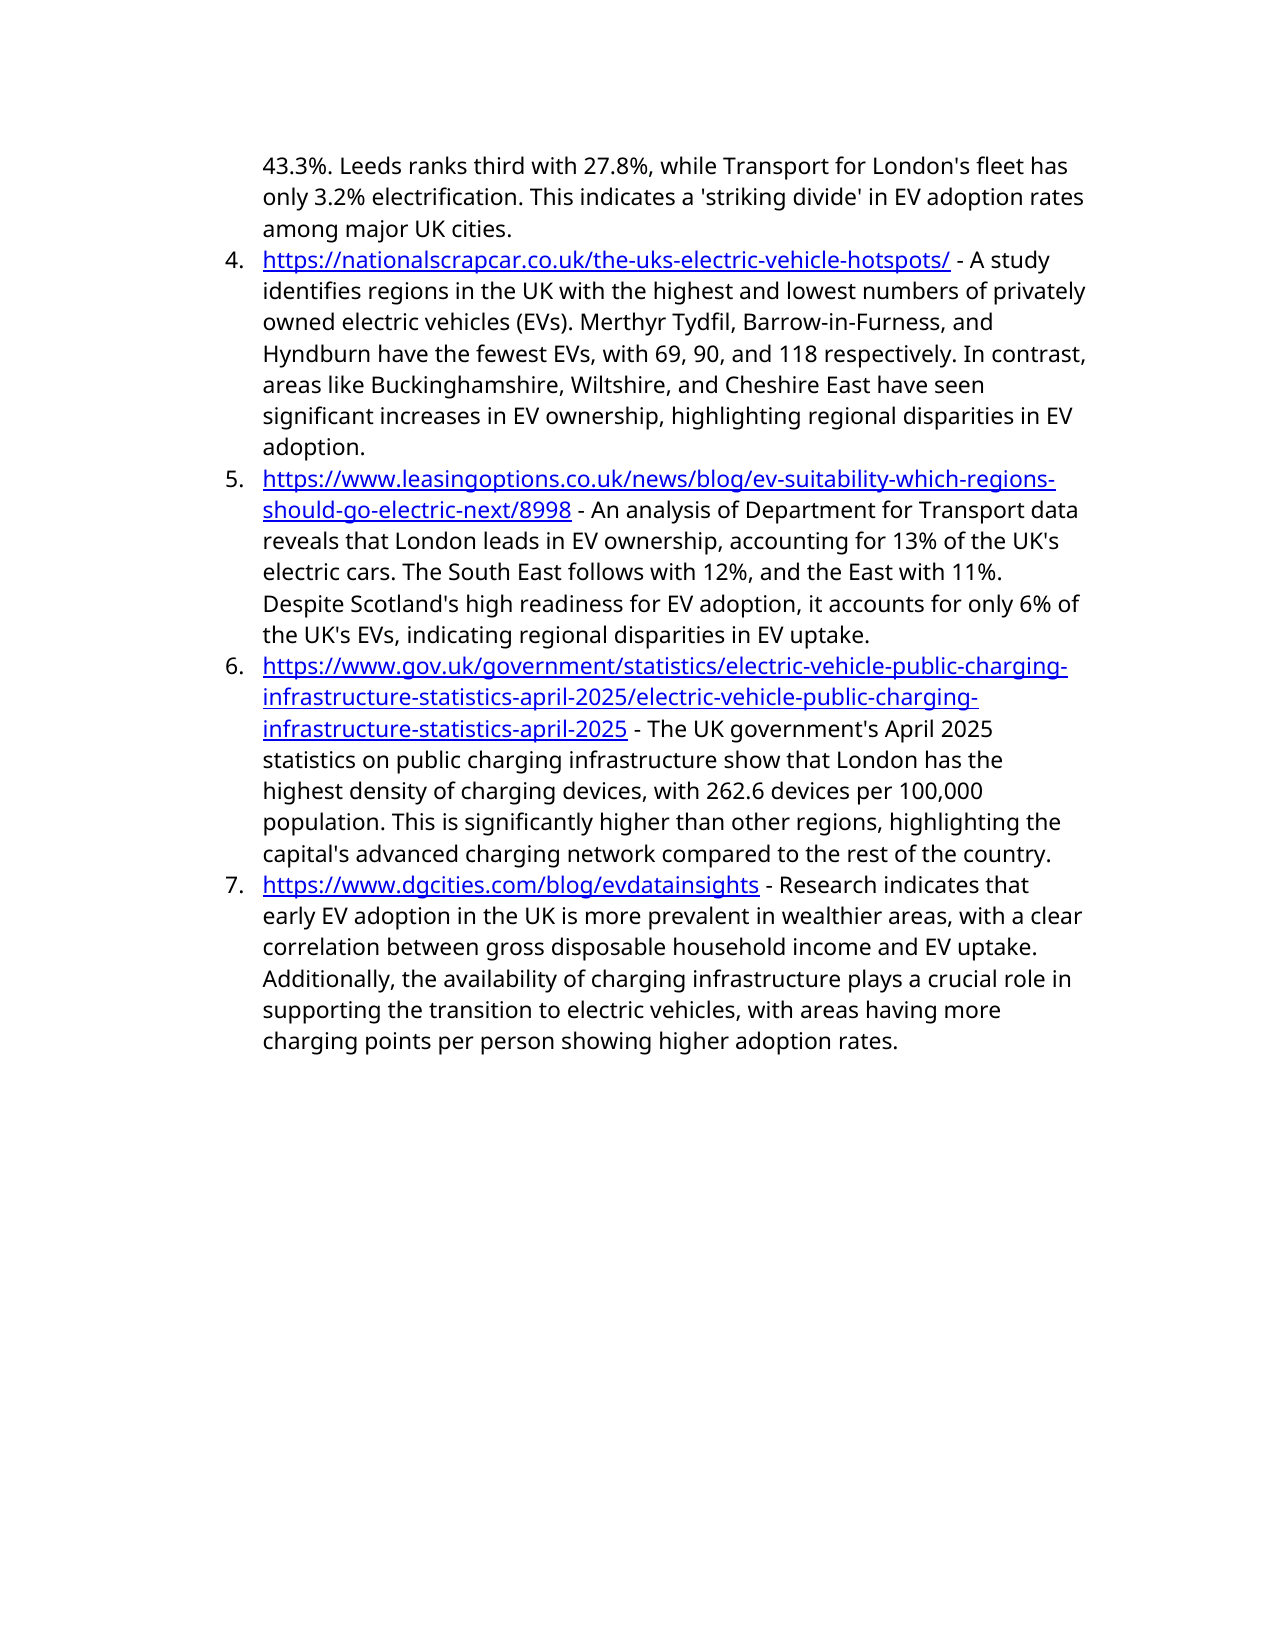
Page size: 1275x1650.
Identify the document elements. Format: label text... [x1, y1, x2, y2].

list https://www.gov.uk/government/statistics/electric-vehicle-public-charging-infrastructure-statistics-april-2025/electric-vehicle-public-charging-infrastructure-statistics-april-2025 - The UK government's April 2025 statistics on public charging infrastructure show that London has the highest density of charging devices, with 262.6 devices per 100,000 population. This is significantly higher than other regions, highlighting the capital's advanced charging network compared to the rest of the country. [225, 650, 1087, 869]
list https://www.dgcities.com/blog/evdatainsights - Research indicates that early EV adoption in the UK is more prevalent in wealthier areas, with a clear correlation between gross disposable household income and EV uptake. Additionally, the availability of charging infrastructure plays a crucial role in supporting the transition to electric vehicles, with areas having more charging points per person showing higher adoption rates. [225, 869, 1087, 1056]
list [225, 150, 1087, 244]
list https://www.leasingoptions.co.uk/news/blog/ev-suitability-which-regions-should-go-electric-next/8998 - An analysis of Department for Transport data reveals that London leads in EV ownership, accounting for 13% of the UK's electric cars. The South East follows with 12%, and the East with 11%. Despite Scotland's high readiness for EV adoption, it accounts for only 6% of the UK's EVs, indicating regional disparities in EV uptake. [225, 462, 1087, 650]
list https://nationalscrapcar.co.uk/the-uks-electric-vehicle-hotspots/ - A study identifies regions in the UK with the highest and lowest numbers of privately owned electric vehicles (EVs). Merthyr Tydfil, Barrow-in-Furness, and Hyndburn have the fewest EVs, with 69, 90, and 118 respectively. In contrast, areas like Buckinghamshire, Wiltshire, and Cheshire East have seen significant increases in EV ownership, highlighting regional disparities in EV adoption. [225, 244, 1087, 462]
